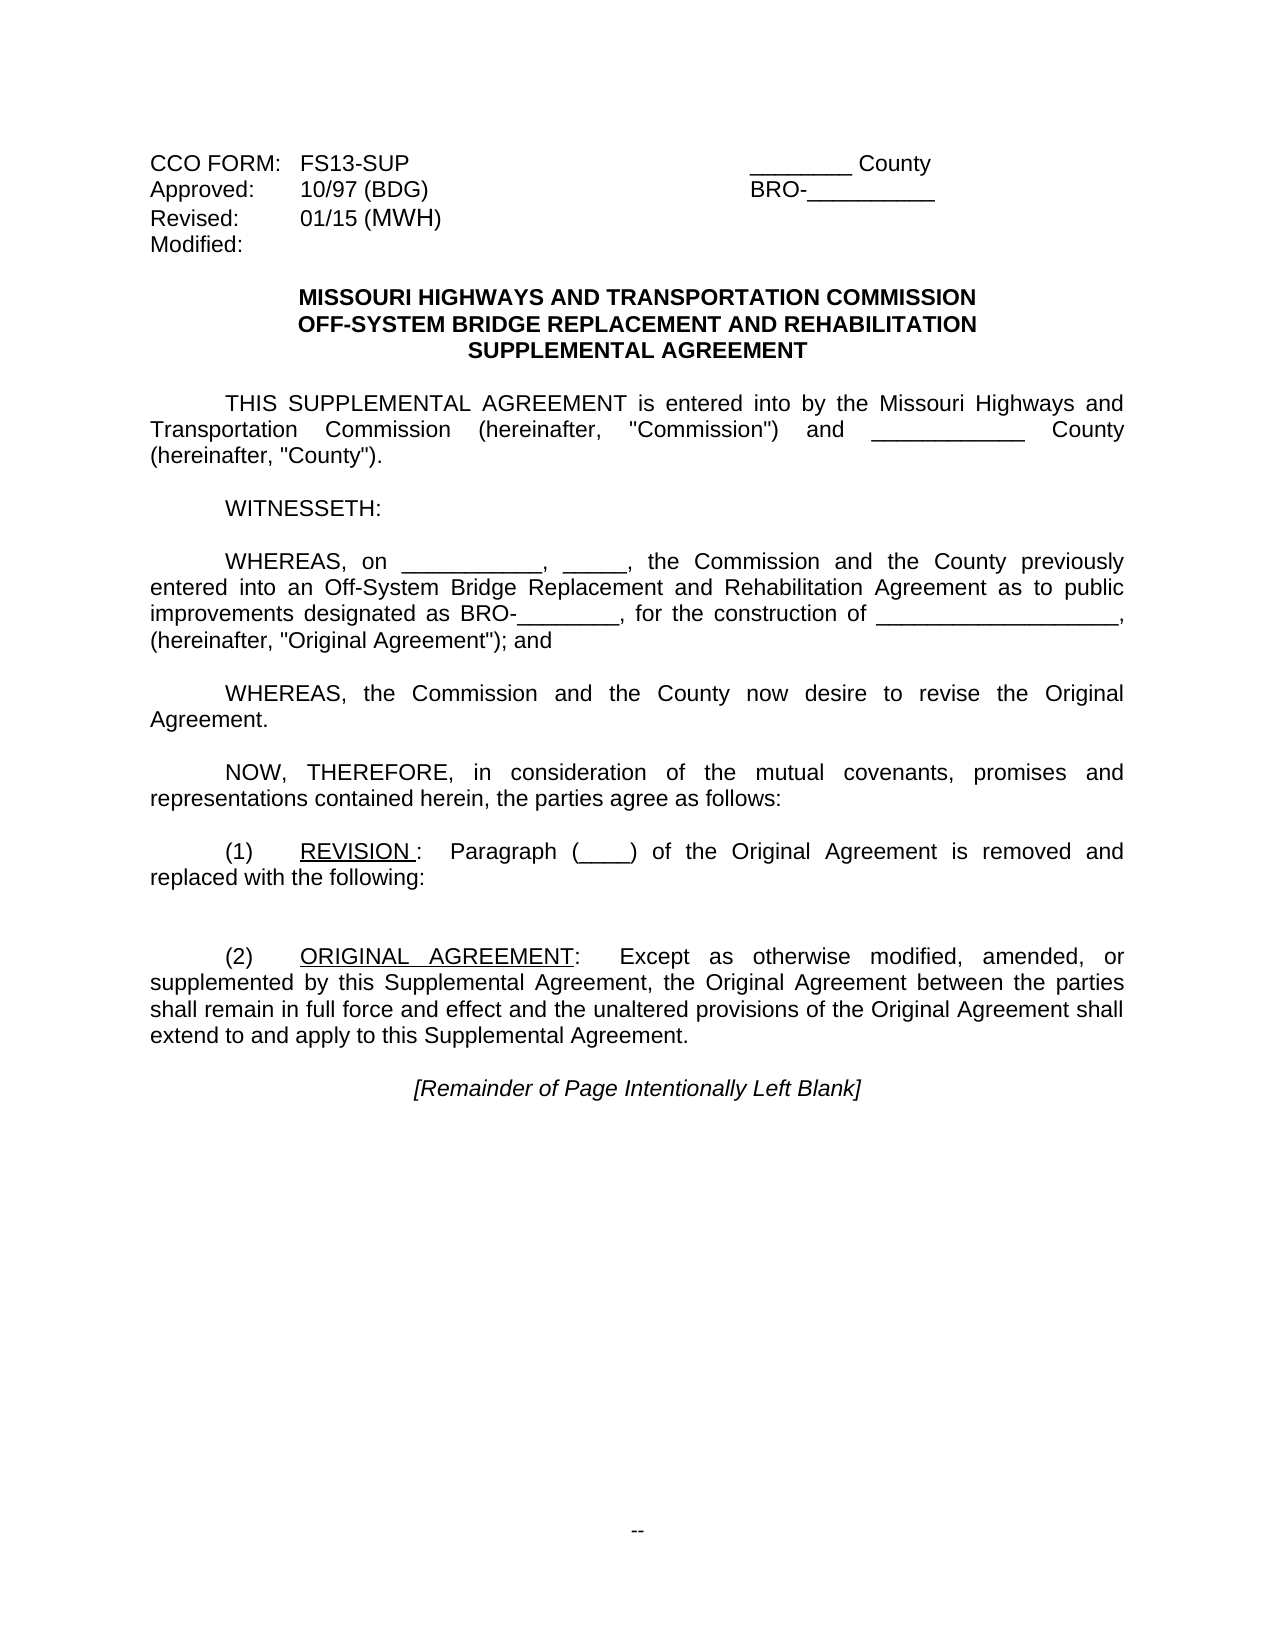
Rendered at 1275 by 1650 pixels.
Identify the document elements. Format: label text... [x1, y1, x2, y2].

text Approved: 10/97 (BDG) BRO-__________ [150, 176, 1125, 203]
text SUPPLEMENTAL AGREEMENT [150, 337, 1125, 363]
text Revised: 01/15 (MWH) [150, 203, 1125, 231]
text MISSOURI HIGHWAYS AND TRANSPORTATION COMMISSION [150, 284, 1125, 311]
text Modified: [150, 231, 1125, 258]
text THIS SUPPLEMENTAL AGREEMENT is entered into by the Missouri Highways and Transportation Commission (hereinafter, "Commission") and ____________ County (hereinafter, "County"). [150, 389, 1125, 469]
text CCO FORM: FS13-SUP ________ County [150, 150, 1125, 176]
text NOW, THEREFORE, in consideration of the mutual covenants, promises and representations contained herein, the parties agree as follows: [150, 758, 1125, 811]
text (1) REVISION : Paragraph (____) of the Original Agreement is removed and replaced with the following: [150, 838, 1125, 890]
text WITNESSETH: [150, 495, 1125, 521]
text [Remainder of Page Intentionally Left Blank] [150, 1075, 1125, 1101]
text OFF-SYSTEM BRIDGE REPLACEMENT AND REHABILITATION [150, 311, 1125, 337]
text (2) ORIGINAL AGREEMENT: Except as otherwise modified, amended, or supplemented by this Supplemental Agreement, the Original Agreement between the parties shall remain in full force and effect and the unaltered provisions of the Original Agreement shall extend to and apply to this Supplemental Agreement. [150, 943, 1125, 1048]
text WHEREAS, the Commission and the County now desire to revise the Original Agreement. [150, 679, 1125, 732]
text WHEREAS, on ___________, _____, the Commission and the County previously entered into an Off-System Bridge Replacement and Rehabilitation Agreement as to public improvements designated as BRO-________, for the construction of ___________________, (hereinafter, "Original Agreement"); and [150, 548, 1125, 653]
